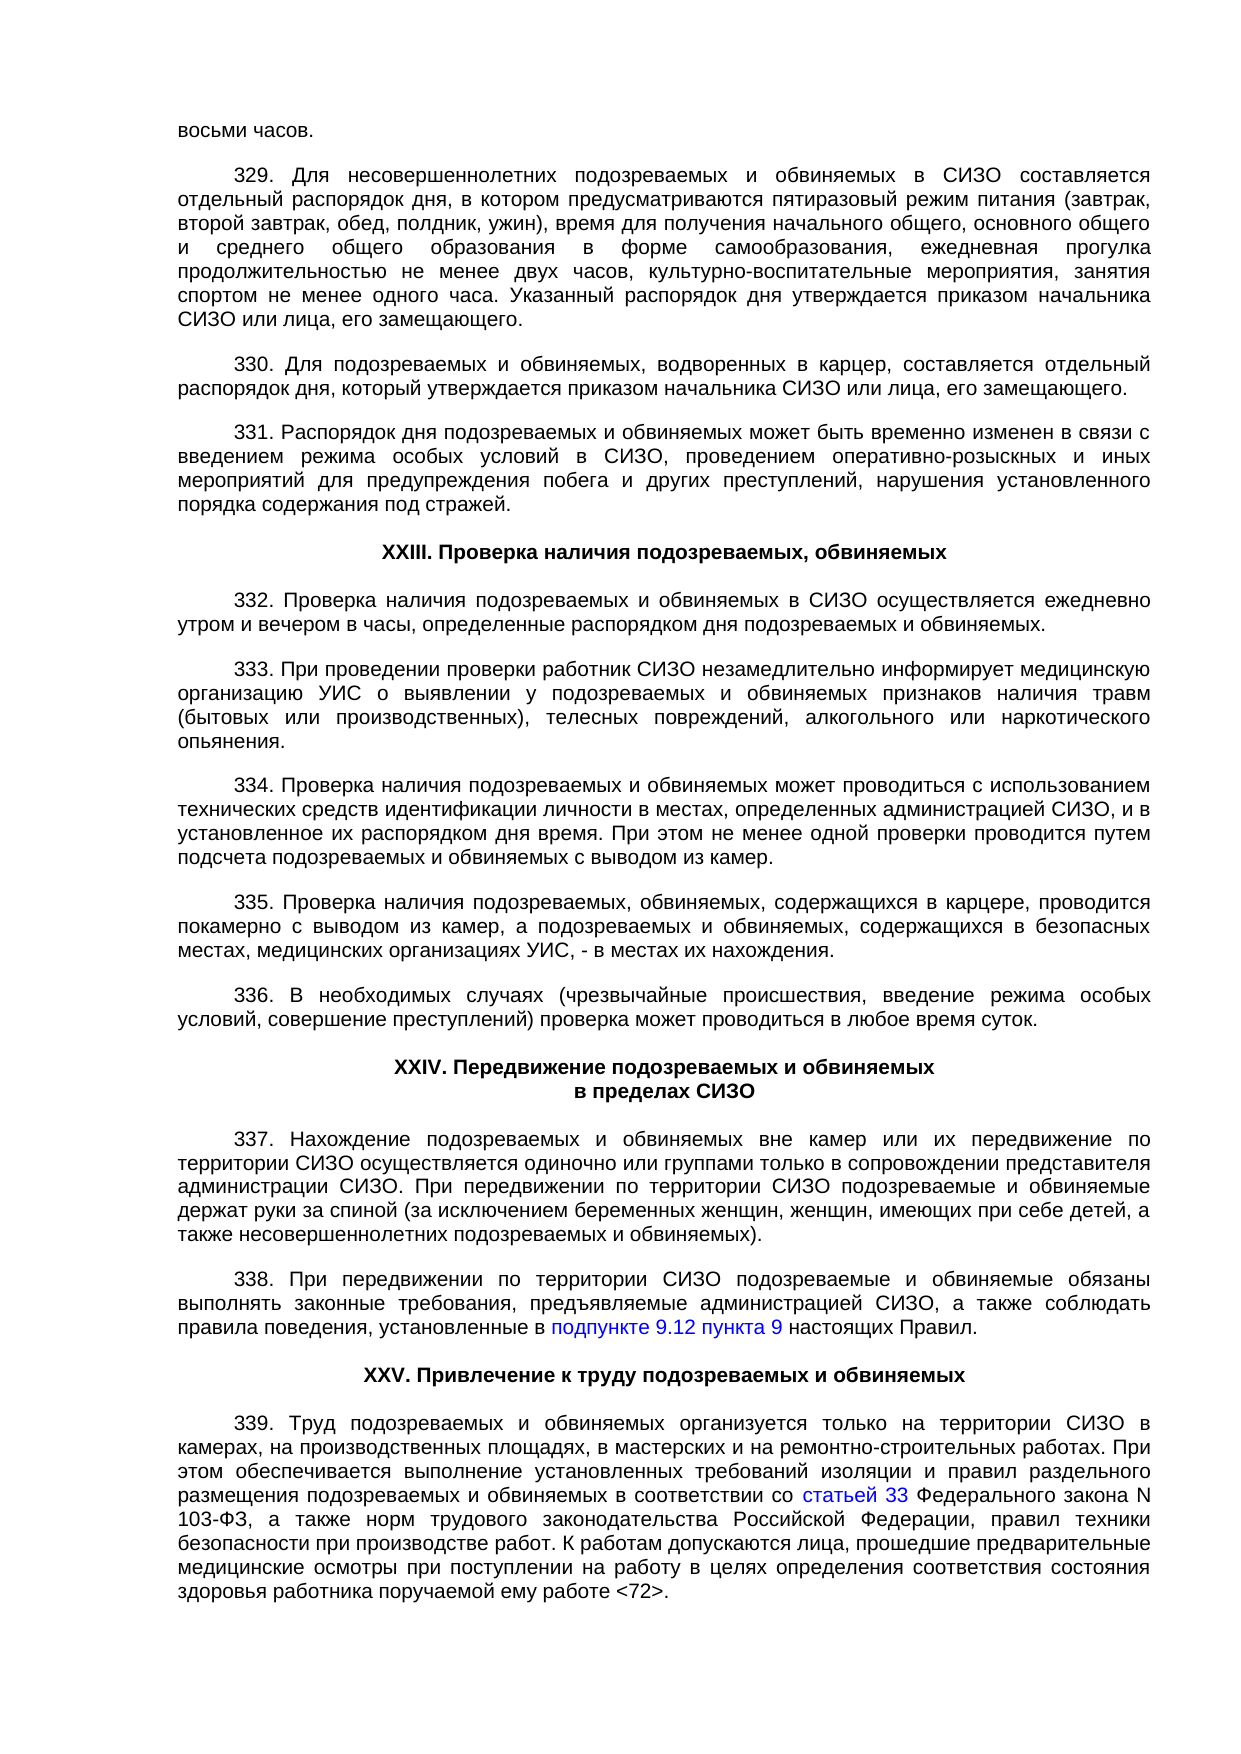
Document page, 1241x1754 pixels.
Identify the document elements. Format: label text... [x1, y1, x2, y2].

text 332. Проверка наличия подозреваемых и обвиняемых в СИЗО осуществляется ежедневно утром и вечером в часы, определенные распорядком дня подозреваемых и обвиняемых. [177, 588, 1152, 636]
text 336. В необходимых случаях (чрезвычайные происшествия, введение режима особых условий, совершение преступлений) проверка может проводиться в любое время суток. [177, 983, 1152, 1031]
text 337. Нахождение подозреваемых и обвиняемых вне камер или их передвижение по территории СИЗО осуществляется одиночно или группами только в сопровождении представителя администрации СИЗО. При передвижении по территории СИЗО подозреваемые и обвиняемые держат руки за спиной (за исключением беременных женщин, женщин, имеющих при себе детей, а также несовершеннолетних подозреваемых и обвиняемых). [177, 1126, 1152, 1246]
title XXIV. Передвижение подозреваемых и обвиняемых [177, 1054, 1152, 1078]
text 331. Распорядок дня подозреваемых и обвиняемых может быть временно изменен в связи с введением режима особых условий в СИЗО, проведением оперативно-розыскных и иных мероприятий для предупреждения побега и других преступлений, нарушения установленного порядка содержания под стражей. [177, 420, 1152, 516]
text 335. Проверка наличия подозреваемых, обвиняемых, содержащихся в карцере, проводится покамерно с выводом из камер, а подозреваемых и обвиняемых, содержащихся в безопасных местах, медицинских организациях УИС, - в местах их нахождения. [177, 890, 1152, 962]
text 339. Труд подозреваемых и обвиняемых организуется только на территории СИЗО в камерах, на производственных площадях, в мастерских и на ремонтно-строительных работах. При этом обеспечивается выполнение установленных требований изоляции и правил раздельного размещения подозреваемых и обвиняемых в соответствии со статьей 33 Федерального закона N 103-ФЗ, а также норм трудового законодательства Российской Федерации, правил техники безопасности при производстве работ. К работам допускаются лица, прошедшие предварительные медицинские осмотры при поступлении на работу в целях определения соответствия состояния здоровья работника поручаемой ему работе <72>. [177, 1411, 1152, 1602]
title XXIII. Проверка наличия подозреваемых, обвиняемых [177, 540, 1152, 564]
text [177, 118, 1152, 142]
text 329. Для несовершеннолетних подозреваемых и обвиняемых в СИЗО составляется отдельный распорядок дня, в котором предусматриваются пятиразовый режим питания (завтрак, второй завтрак, обед, полдник, ужин), время для получения начального общего, основного общего и среднего общего образования в форме самообразования, ежедневная прогулка продолжительностью не менее двух часов, культурно-воспитательные мероприятия, занятия спортом не менее одного часа. Указанный распорядок дня утверждается приказом начальника СИЗО или лица, его замещающего. [177, 163, 1152, 331]
title XXV. Привлечение к труду подозреваемых и обвиняемых [177, 1363, 1152, 1387]
title в пределах СИЗО [177, 1078, 1152, 1102]
text 334. Проверка наличия подозреваемых и обвиняемых может проводиться с использованием технических средств идентификации личности в местах, определенных администрацией СИЗО, и в установленное их распорядком дня время. При этом не менее одной проверки проводится путем подсчета подозреваемых и обвиняемых с выводом из камер. [177, 773, 1152, 869]
text 338. При передвижении по территории СИЗО подозреваемые и обвиняемые обязаны выполнять законные требования, предъявляемые администрацией СИЗО, а также соблюдать правила поведения, установленные в подпункте 9.12 пункта 9 настоящих Правил. [177, 1267, 1152, 1339]
text 330. Для подозреваемых и обвиняемых, водворенных в карцер, составляется отдельный распорядок дня, который утверждается приказом начальника СИЗО или лица, его замещающего. [177, 351, 1152, 399]
text 333. При проведении проверки работник СИЗО незамедлительно информирует медицинскую организацию УИС о выявлении у подозреваемых и обвиняемых признаков наличия травм (бытовых или производственных), телесных повреждений, алкогольного или наркотического опьянения. [177, 657, 1152, 752]
